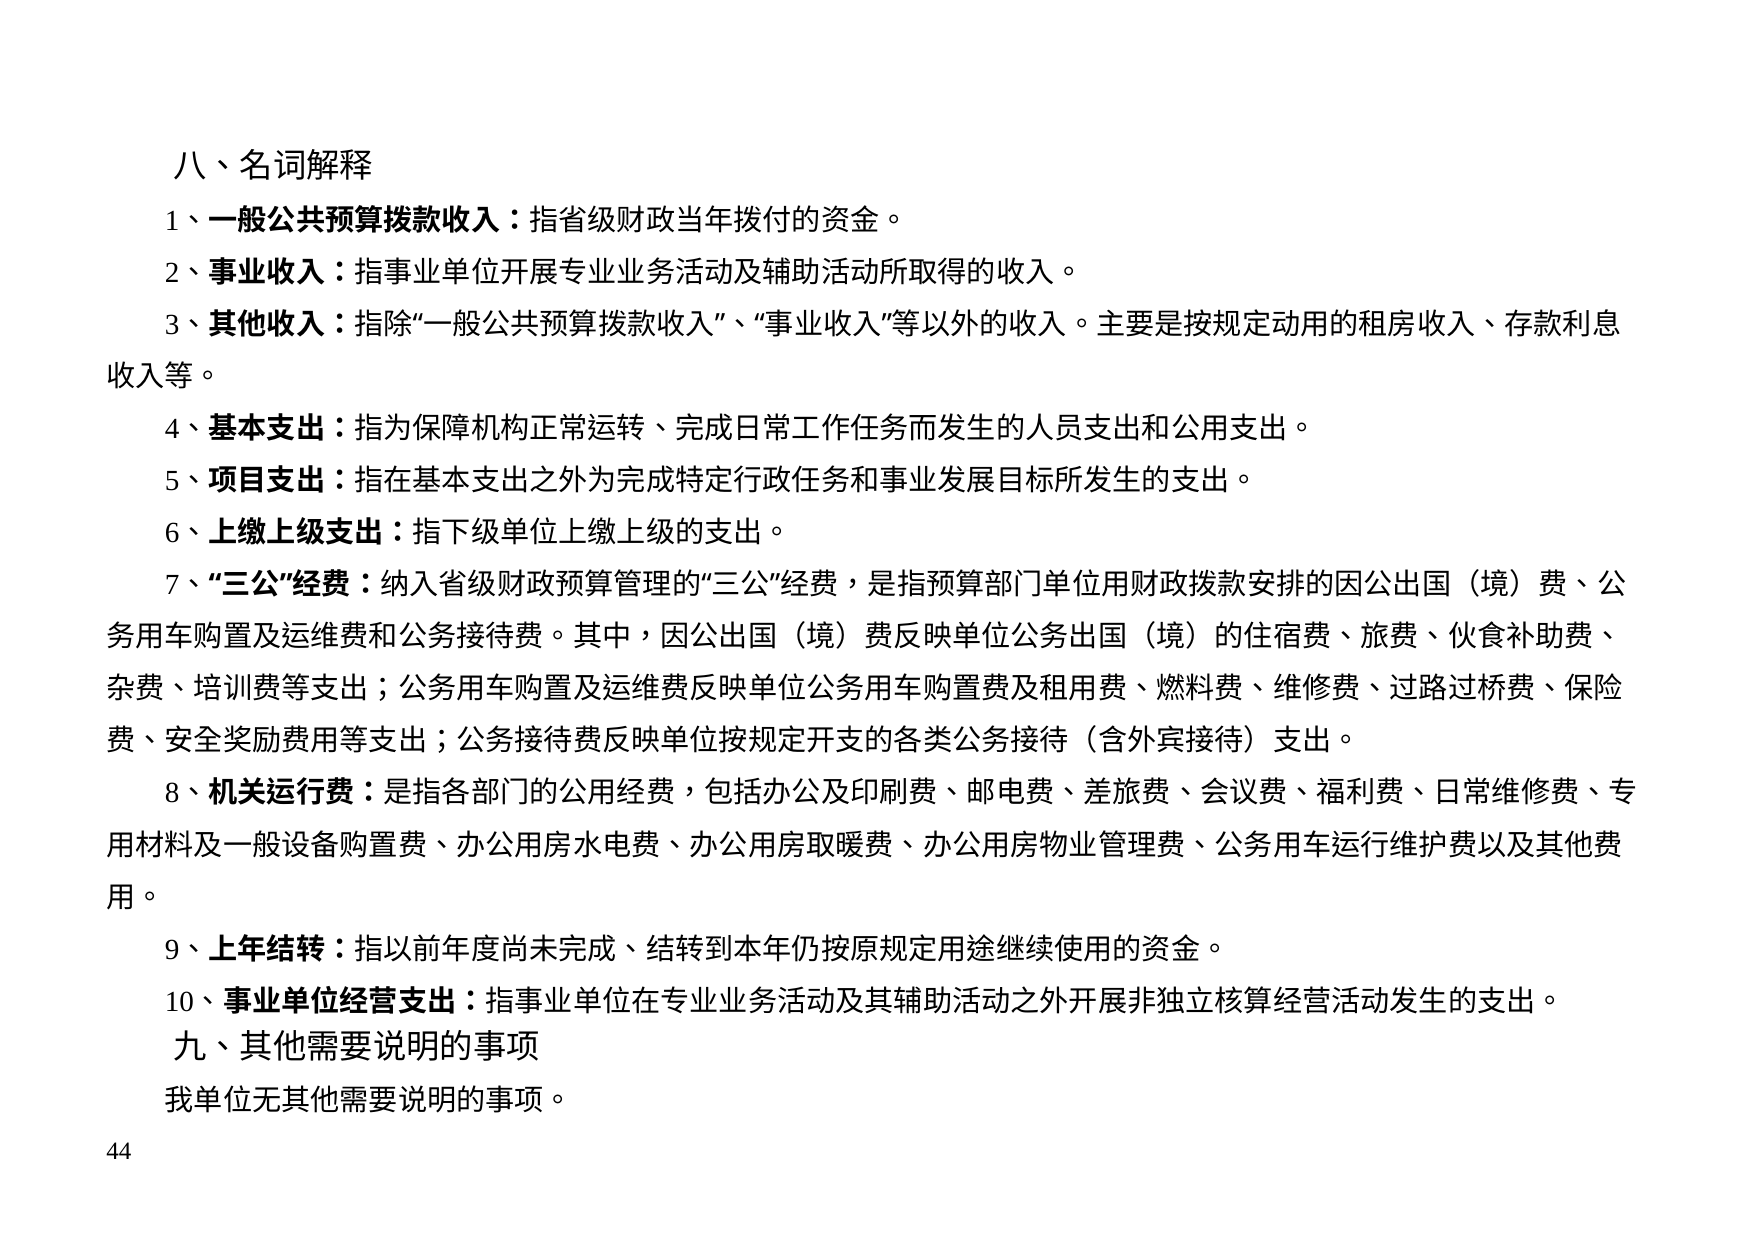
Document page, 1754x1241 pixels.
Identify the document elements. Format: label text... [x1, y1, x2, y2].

text 4、基本支出：指为保障机构正常运转、完成日常工作任务而发生的人员支出和公用支出。 [106, 397, 1648, 449]
text 8、机关运行费：是指各部门的公用经费，包括办公及印刷费、邮电费、差旅费、会议费、福利费、日常维修费、专用材料及一般设备购置费、办公用房水电费、办公用房取暖费、办公用房物业管理费、公务用车运行维护费以及其他费用。 [106, 761, 1648, 917]
text 八、名词解释 [106, 142, 1648, 187]
text 6、上缴上级支出：指下级单位上缴上级的支出。 [106, 501, 1648, 553]
text 7、“三公”经费：纳入省级财政预算管理的“三公”经费，是指预算部门单位用财政拨款安排的因公出国（境）费、公务用车购置及运维费和公务接待费。其中，因公出国（境）费反映单位公务出国（境）的住宿费、旅费、伙食补助费、杂费、培训费等支出；公务用车购置及运维费反映单位公务用车购置费及租用费、燃料费、维修费、过路过桥费、保险费、安全奖励费用等支出；公务接待费反映单位按规定开支的各类公务接待（含外宾接待）支出。 [106, 553, 1648, 761]
text 2、事业收入：指事业单位开展专业业务活动及辅助活动所取得的收入。 [106, 240, 1648, 292]
text 9、上年结转：指以前年度尚未完成、结转到本年仍按原规定用途继续使用的资金。 [106, 917, 1648, 969]
text 5、项目支出：指在基本支出之外为完成特定行政任务和事业发展目标所发生的支出。 [106, 449, 1648, 501]
text 10、事业单位经营支出：指事业单位在专业业务活动及其辅助活动之外开展非独立核算经营活动发生的支出。 [106, 969, 1648, 1022]
text 九、其他需要说明的事项 [106, 1023, 1648, 1068]
text 1、一般公共预算拨款收入：指省级财政当年拨付的资金。 [106, 188, 1648, 240]
text 3、其他收入：指除“一般公共预算拨款收入”、“事业收入”等以外的收入。主要是按规定动用的租房收入、存款利息收入等。 [106, 292, 1648, 397]
text 我单位无其他需要说明的事项。 [106, 1069, 1648, 1121]
